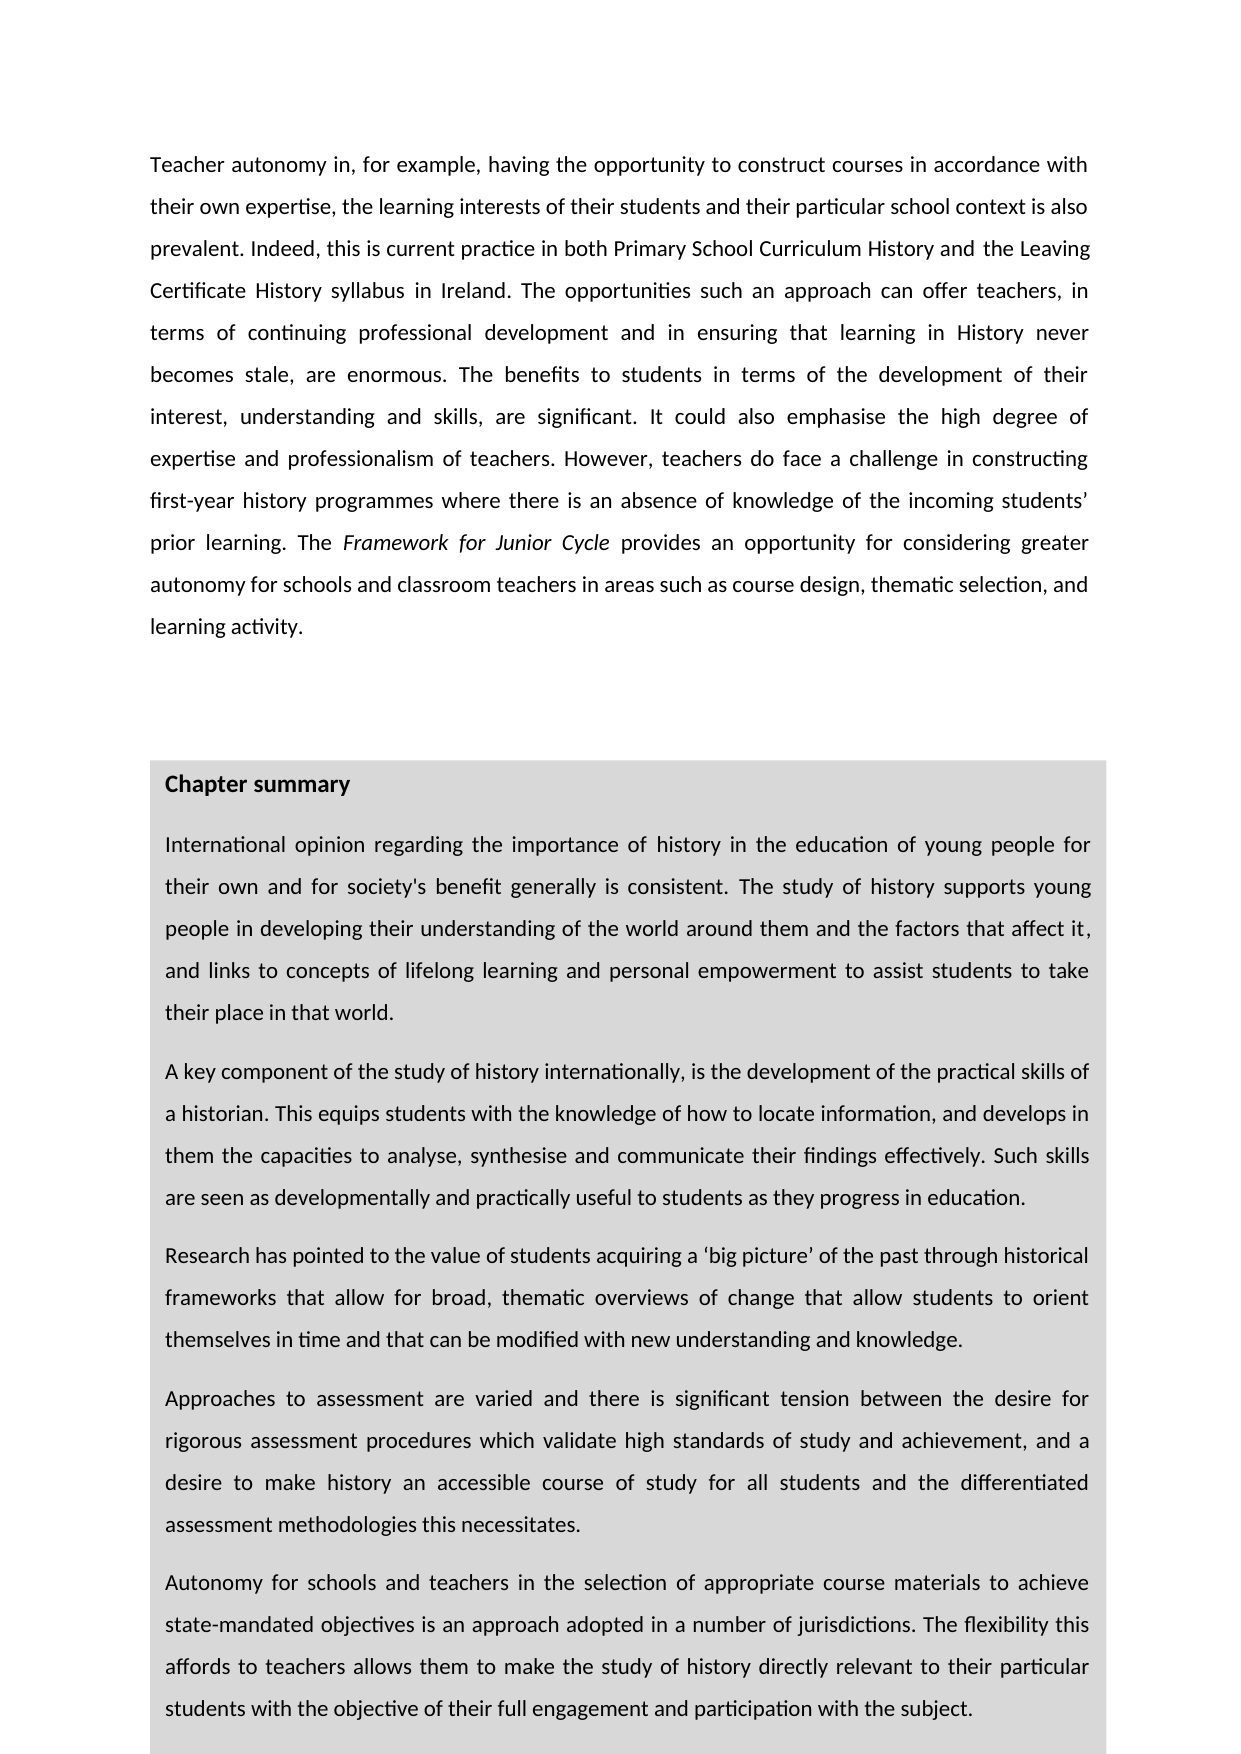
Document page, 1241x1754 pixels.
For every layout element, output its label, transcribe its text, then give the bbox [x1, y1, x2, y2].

text Teacher autonomy in, for example, having the opportunity to construct courses in accordance with their own expertise, the learning interests of their students and their particular school context is also prevalent. Indeed, this is current practice in both Primary School Curriculum History and the Leaving Certificate History syllabus in Ireland. The opportunities such an approach can offer teachers, in terms of continuing professional development and in ensuring that learning in History never becomes stale, are enormous. The benefits to students in terms of the development of their interest, understanding and skills, are significant. It could also emphasise the high degree of expertise and professionalism of teachers. However, teachers do face a challenge in constructing first-year history programmes where there is an absence of knowledge of the incoming students’ prior learning. The Framework for Junior Cycle provides an opportunity for considering greater autonomy for schools and classroom teachers in areas such as course design, thematic selection, and learning activity. [150, 150, 1090, 640]
